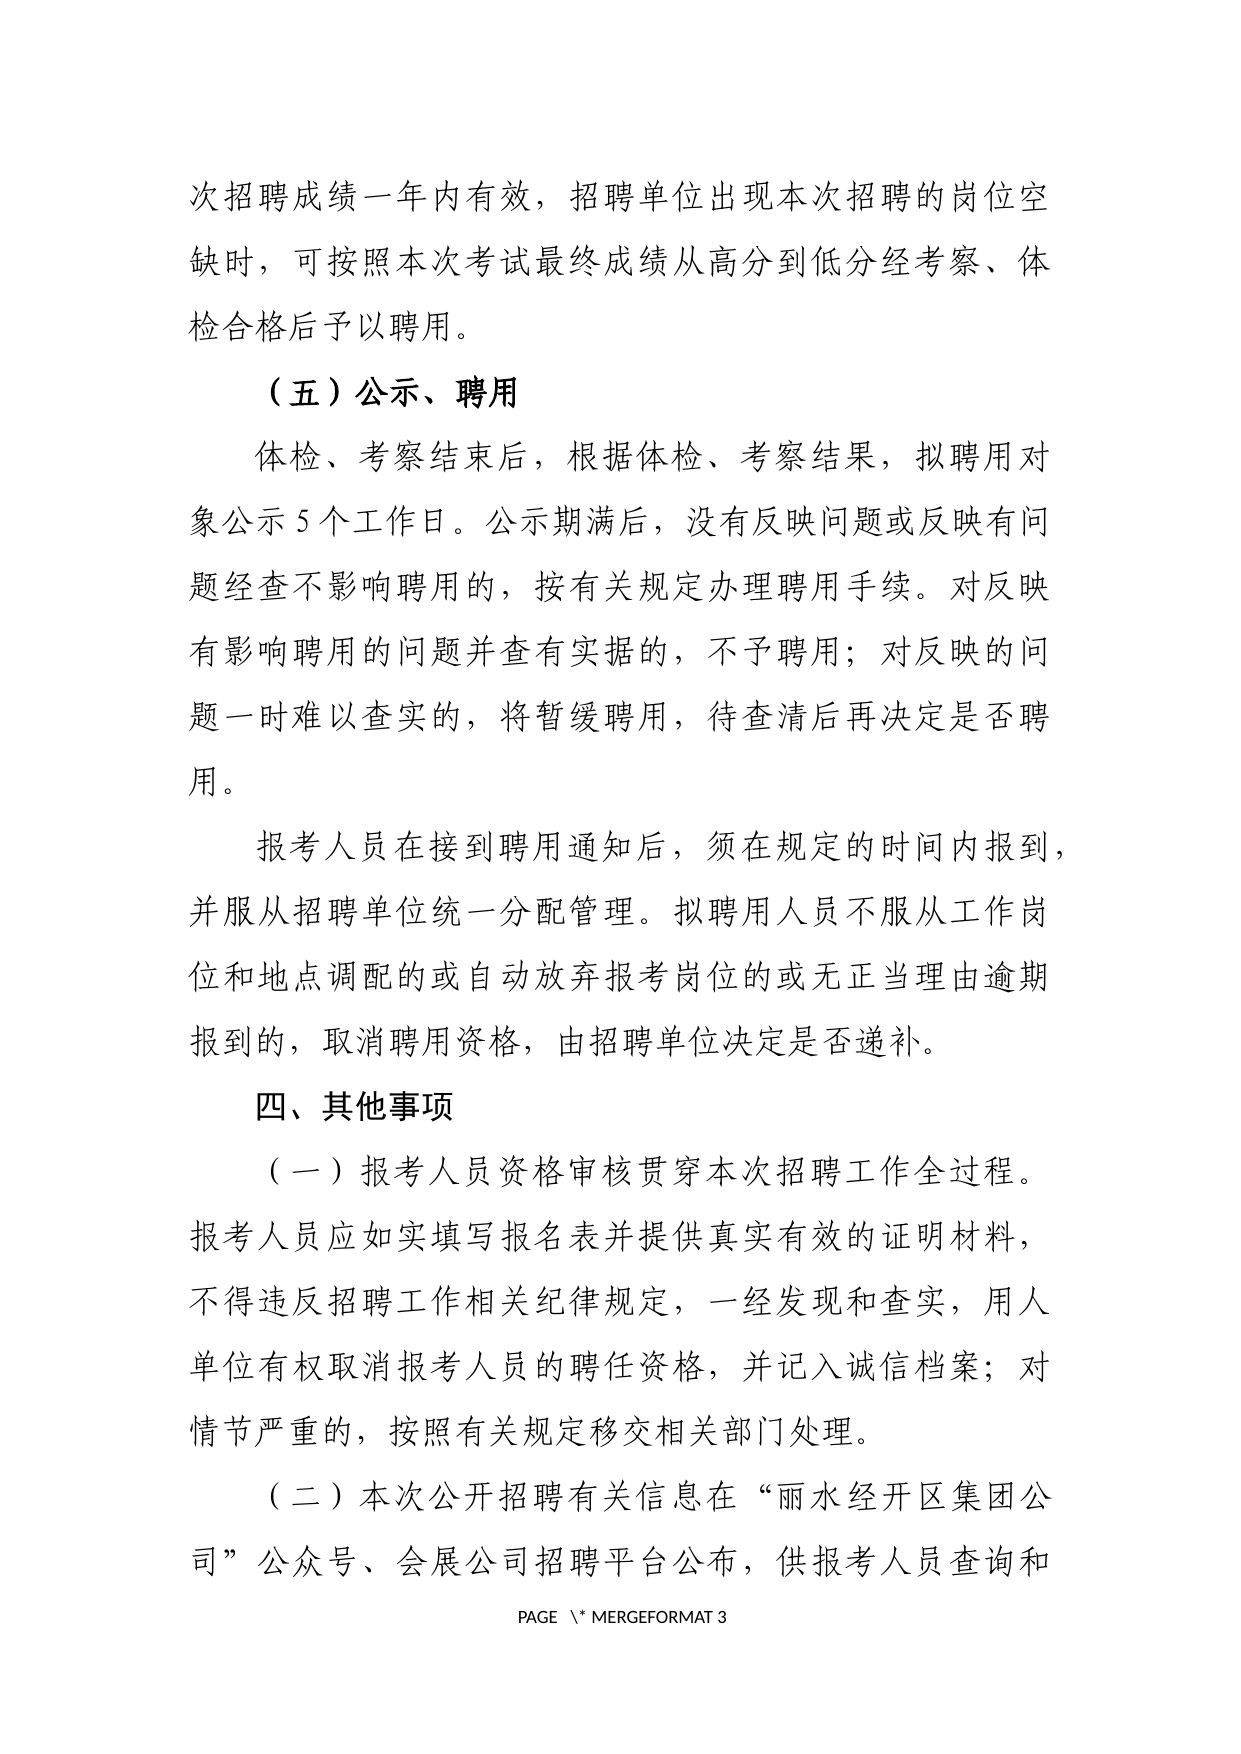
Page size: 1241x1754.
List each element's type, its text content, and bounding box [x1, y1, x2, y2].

text 四、其他事项 [187, 1072, 1053, 1137]
text （五）公示、聘用 [187, 357, 1053, 422]
text 报考人员在接到聘用通知后，须在规定的时间内报到，并服从招聘单位统一分配管理。拟聘用人员不服从工作岗位和地点调配的或自动放弃报考岗位的或无正当理由逾期报到的，取消聘用资格，由招聘单位决定是否递补。 [187, 812, 1053, 1072]
text （一）报考人员资格审核贯穿本次招聘工作全过程。报考人员应如实填写报名表并提供真实有效的证明材料，不得违反招聘工作相关纪律规定，一经发现和查实，用人单位有权取消报考人员的聘任资格，并记入诚信档案；对情节严重的，按照有关规定移交相关部门处理。 [187, 1137, 1053, 1462]
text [187, 162, 1053, 357]
text 体检、考察结束后，根据体检、考察结果，拟聘用对象公示5个工作日。公示期满后，没有反映问题或反映有问题经查不影响聘用的，按有关规定办理聘用手续。对反映有影响聘用的问题并查有实据的，不予聘用；对反映的问题一时难以查实的，将暂缓聘用，待查清后再决定是否聘用。 [187, 422, 1053, 812]
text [187, 1462, 1053, 1592]
